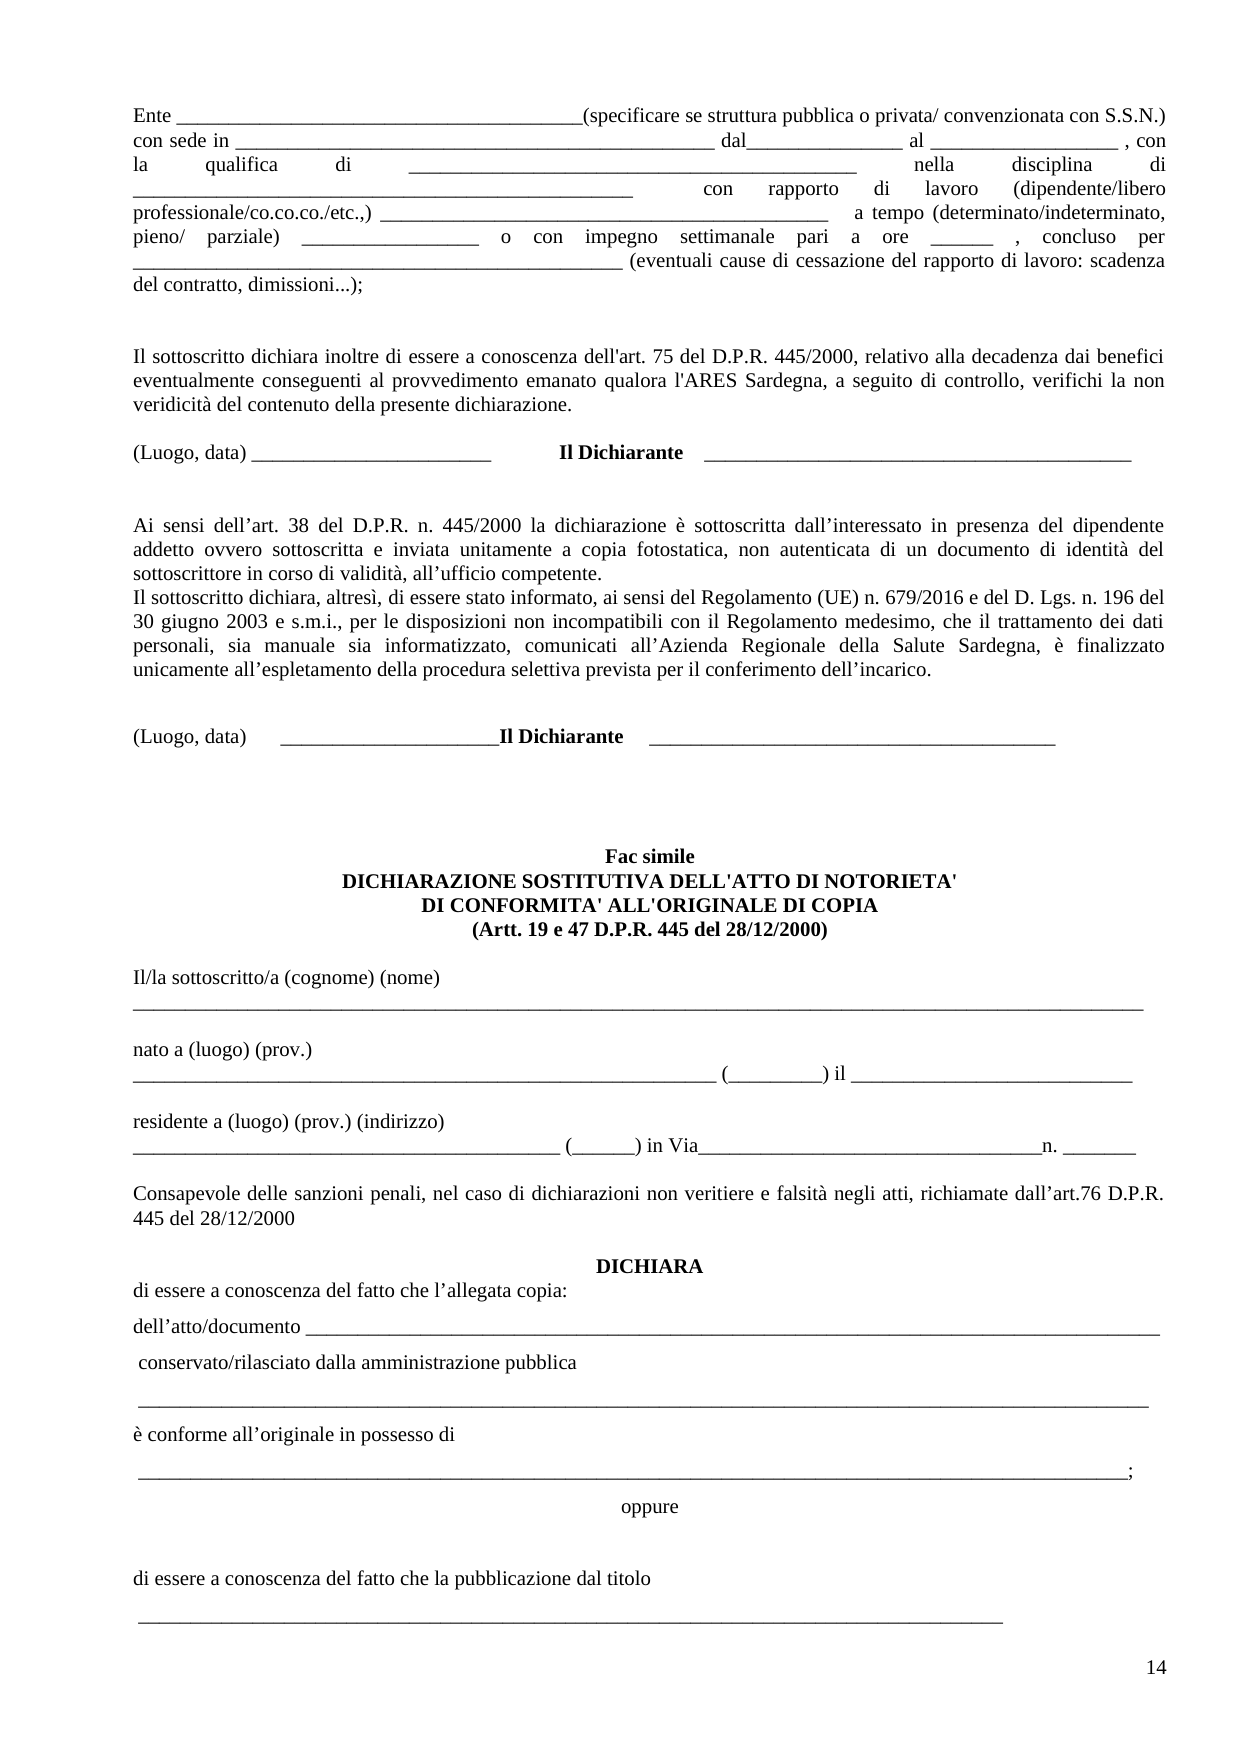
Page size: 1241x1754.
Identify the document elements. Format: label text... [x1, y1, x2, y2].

text Consapevole delle sanzioni penali, nel caso di dichiarazioni non veritiere e falsità negli atti, richiamate dall’art.76 D.P.R. 445 del 28/12/2000 [133, 1181, 1166, 1229]
text _________________________________________ (______) in Via_________________________________n. _______ [133, 1133, 1166, 1157]
text Fac simile [133, 844, 1166, 868]
text ________________________________________________________ (_________) il ___________________________ [133, 1061, 1166, 1085]
text conservato/rilasciato dalla amministrazione pubblica [133, 1350, 1166, 1374]
text Ente _______________________________________(specificare se struttura pubblica o privata/ convenzionata con S.S.N.) con sede in ______________________________________________ dal_______________ al __________________ , con la qualifica di ___________________________________________ nella disciplina di ________________________________________________ con rapporto di lavoro (dipendente/libero professionale/co.co.co./etc.,) ___________________________________________ a tempo (determinato/indeterminato, pieno/ parziale) _________________ o con impegno settimanale pari a ore ______ , concluso per _______________________________________________ (eventuali cause di cessazione del rapporto di lavoro: scadenza del contratto, dimissioni...); [133, 103, 1166, 296]
text (Luogo, data) _____________________Il Dichiarante _______________________________________ [133, 724, 1166, 748]
text _______________________________________________________________________________________________; [133, 1458, 1166, 1482]
text dell’atto/documento __________________________________________________________________________________ [133, 1314, 1166, 1338]
text di essere a conoscenza del fatto che l’allegata copia: [133, 1278, 1166, 1302]
text è conforme all’originale in possesso di [133, 1422, 1166, 1446]
text (Luogo, data) _______________________ Il Dichiarante _________________________________________ [133, 440, 1166, 464]
text nato a (luogo) (prov.) [133, 1037, 1166, 1061]
text _________________________________________________________________________________________________ [133, 989, 1166, 1013]
text DI CONFORMITA' ALL'ORIGINALE DI COPIA [133, 893, 1166, 917]
text residente a (luogo) (prov.) (indirizzo) [133, 1109, 1166, 1133]
text Il sottoscritto dichiara inoltre di essere a conoscenza dell'art. 75 del D.P.R. 445/2000, relativo alla decadenza dai benefici eventualmente conseguenti al provvedimento emanato qualora l'ARES Sardegna, a seguito di controllo, verifichi la non veridicità del contenuto della presente dichiarazione. [133, 344, 1166, 416]
text _________________________________________________________________________________________________ [133, 1386, 1166, 1410]
text DICHIARA [133, 1253, 1166, 1278]
text Ai sensi dell’art. 38 del D.P.R. n. 445/2000 la dichiarazione è sottoscritta dall’interessato in presenza del dipendente addetto ovvero sottoscritta e inviata unitamente a copia fotostatica, non autenticata di un documento di identità del sottoscrittore in corso di validità, all’ufficio competente. [133, 512, 1166, 585]
text ___________________________________________________________________________________ [133, 1602, 1166, 1626]
text Il sottoscritto dichiara, altresì, di essere stato informato, ai sensi del Regolamento (UE) n. 679/2016 e del D. Lgs. n. 196 del 30 giugno 2003 e s.m.i., per le disposizioni non incompatibili con il Regolamento medesimo, che il trattamento dei dati personali, sia manuale sia informatizzato, comunicati all’Azienda Regionale della Salute Sardegna, è finalizzato unicamente all’espletamento della procedura selettiva prevista per il conferimento dell’incarico. [133, 585, 1166, 681]
text oppure [133, 1494, 1166, 1518]
text Il/la sottoscritto/a (cognome) (nome) [133, 965, 1166, 989]
text DICHIARAZIONE SOSTITUTIVA DELL'ATTO DI NOTORIETA' [133, 868, 1166, 893]
text (Artt. 19 e 47 D.P.R. 445 del 28/12/2000) [133, 917, 1166, 941]
text di essere a conoscenza del fatto che la pubblicazione dal titolo [133, 1566, 1166, 1590]
